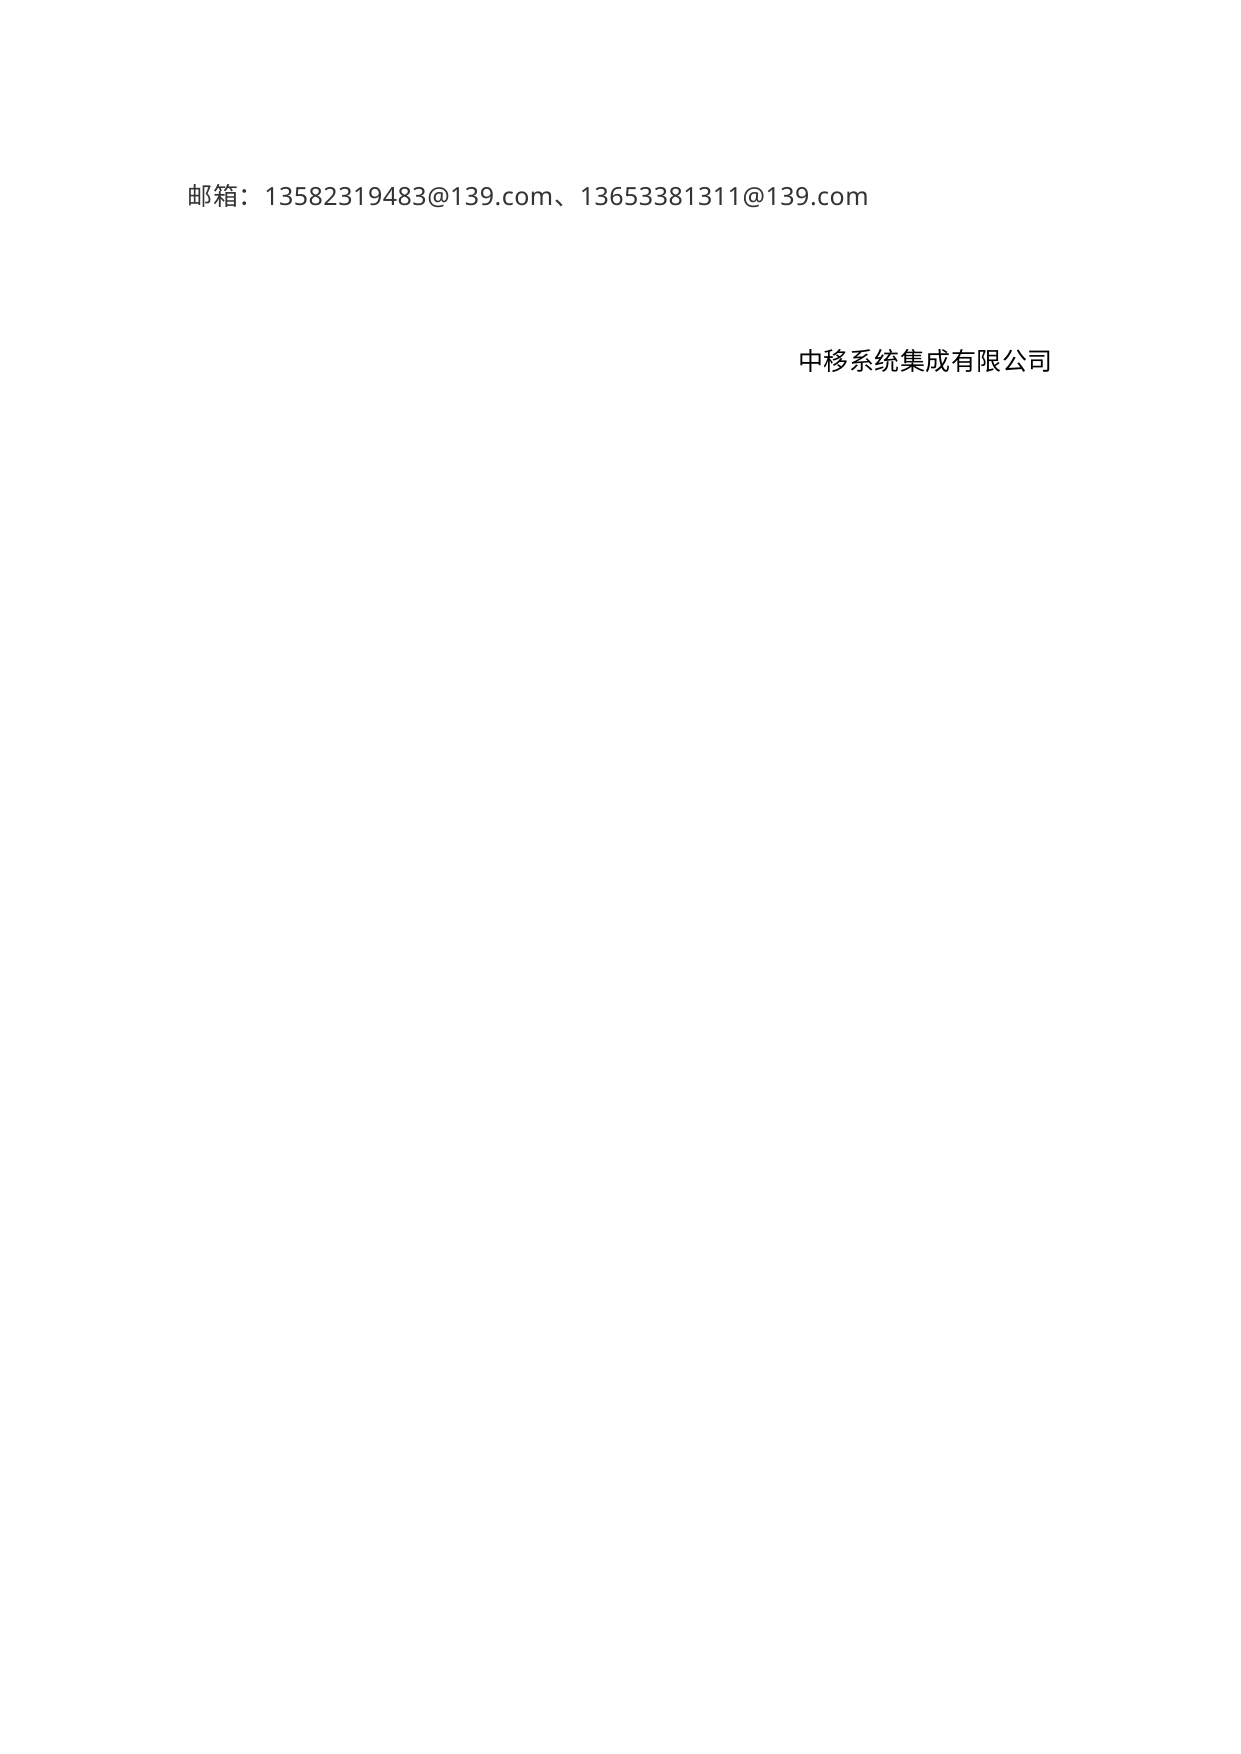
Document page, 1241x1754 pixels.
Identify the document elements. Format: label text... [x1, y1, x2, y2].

text 中移系统集成有限公司 [187, 327, 1053, 392]
text 邮箱：13582319483@139.com、13653381311@139.com [187, 162, 1053, 227]
